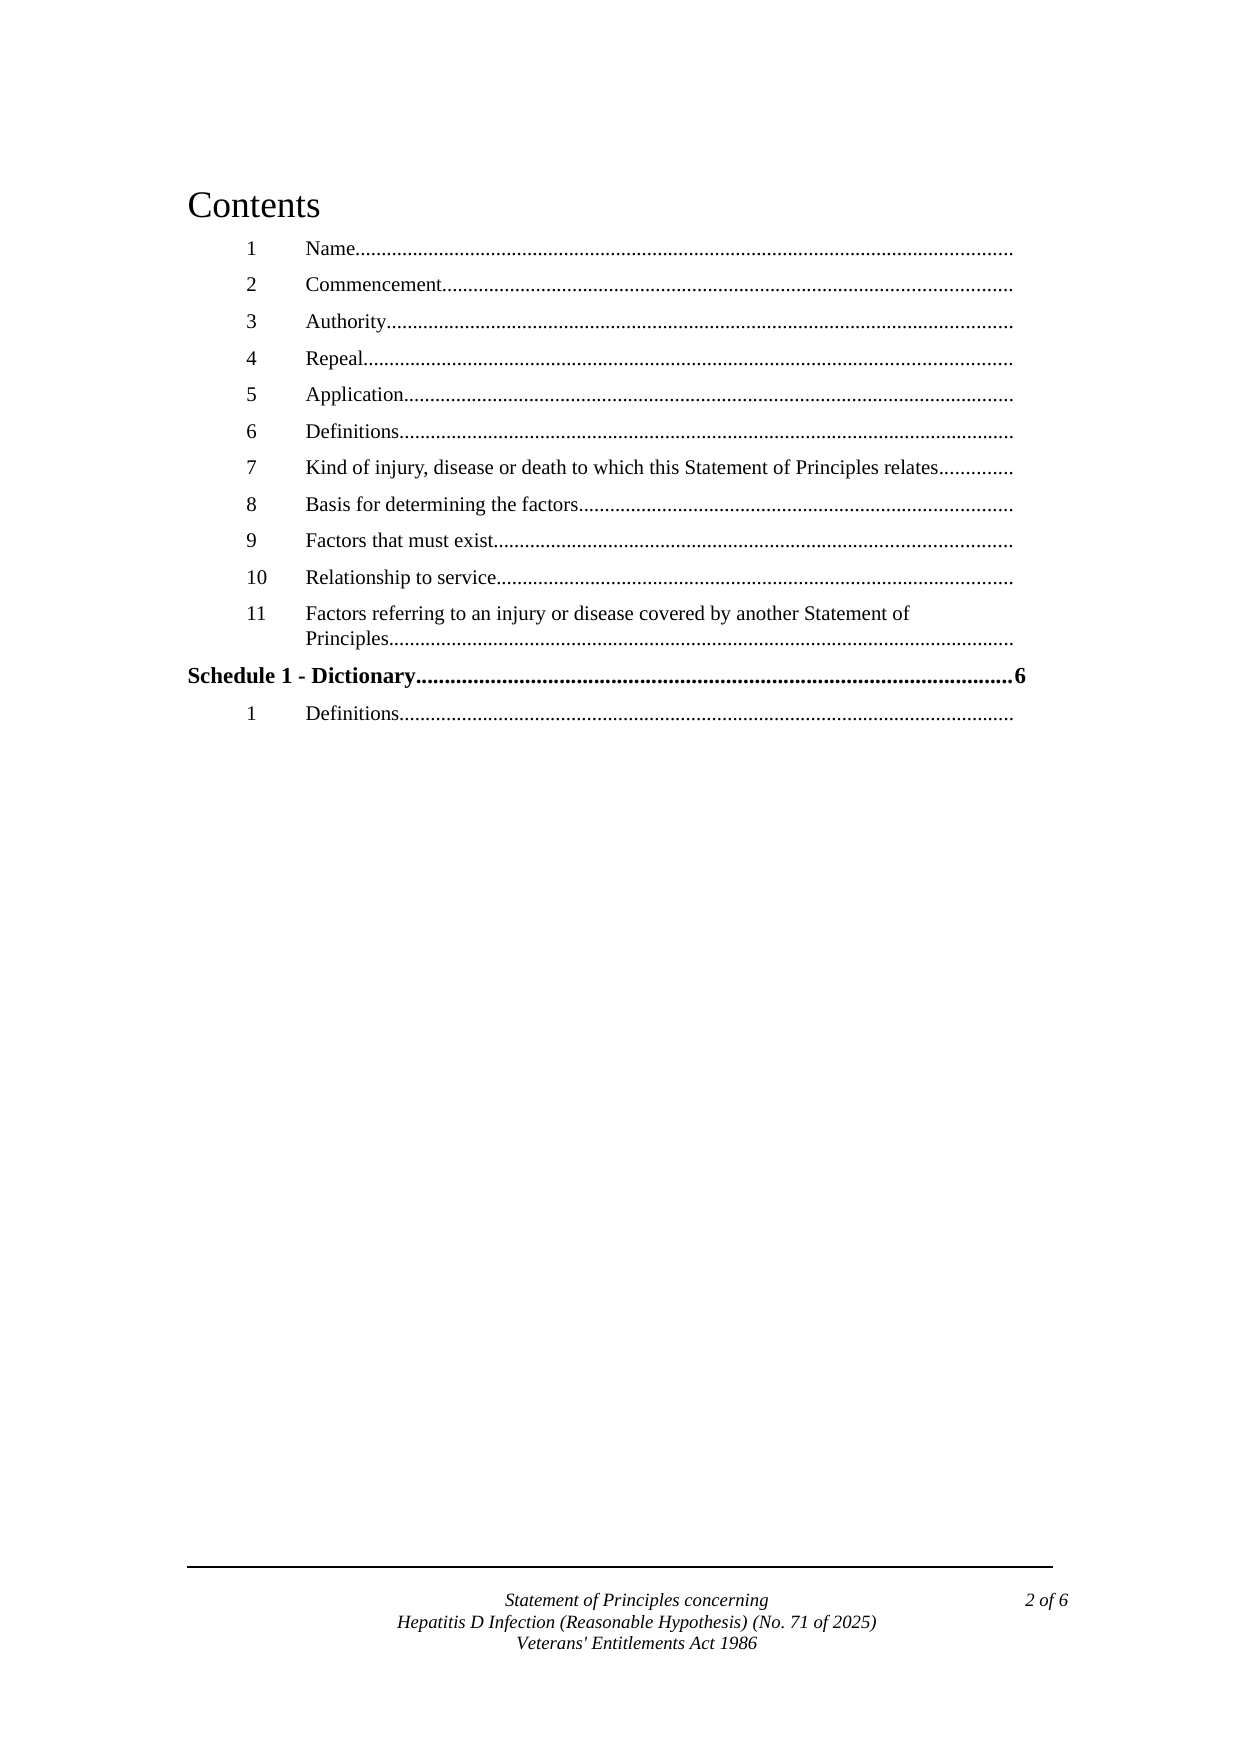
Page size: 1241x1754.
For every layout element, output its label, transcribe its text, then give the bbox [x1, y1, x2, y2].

text 6 Definitions 3 [246, 418, 994, 443]
text 3 Authority 3 [246, 309, 994, 333]
text 10 Relationship to service 5 [246, 565, 994, 589]
text Schedule 1 - Dictionary 6 [187, 662, 1053, 688]
text 2 Commencement 3 [246, 272, 994, 296]
text 1 Definitions 6 [246, 701, 994, 725]
text 7 Kind of injury, disease or death to which this Statement of Principles relates 3 [246, 455, 994, 479]
text 11 Factors referring to an injury or disease covered by another Statement of Principles 5 [246, 601, 994, 649]
text 8 Basis for determining the factors 4 [246, 492, 994, 516]
text Contents [187, 192, 1053, 223]
text 4 Repeal 3 [246, 345, 994, 369]
text 5 Application 3 [246, 382, 994, 406]
text 1 Name 3 [246, 236, 994, 260]
text 9 Factors that must exist 4 [246, 528, 994, 552]
